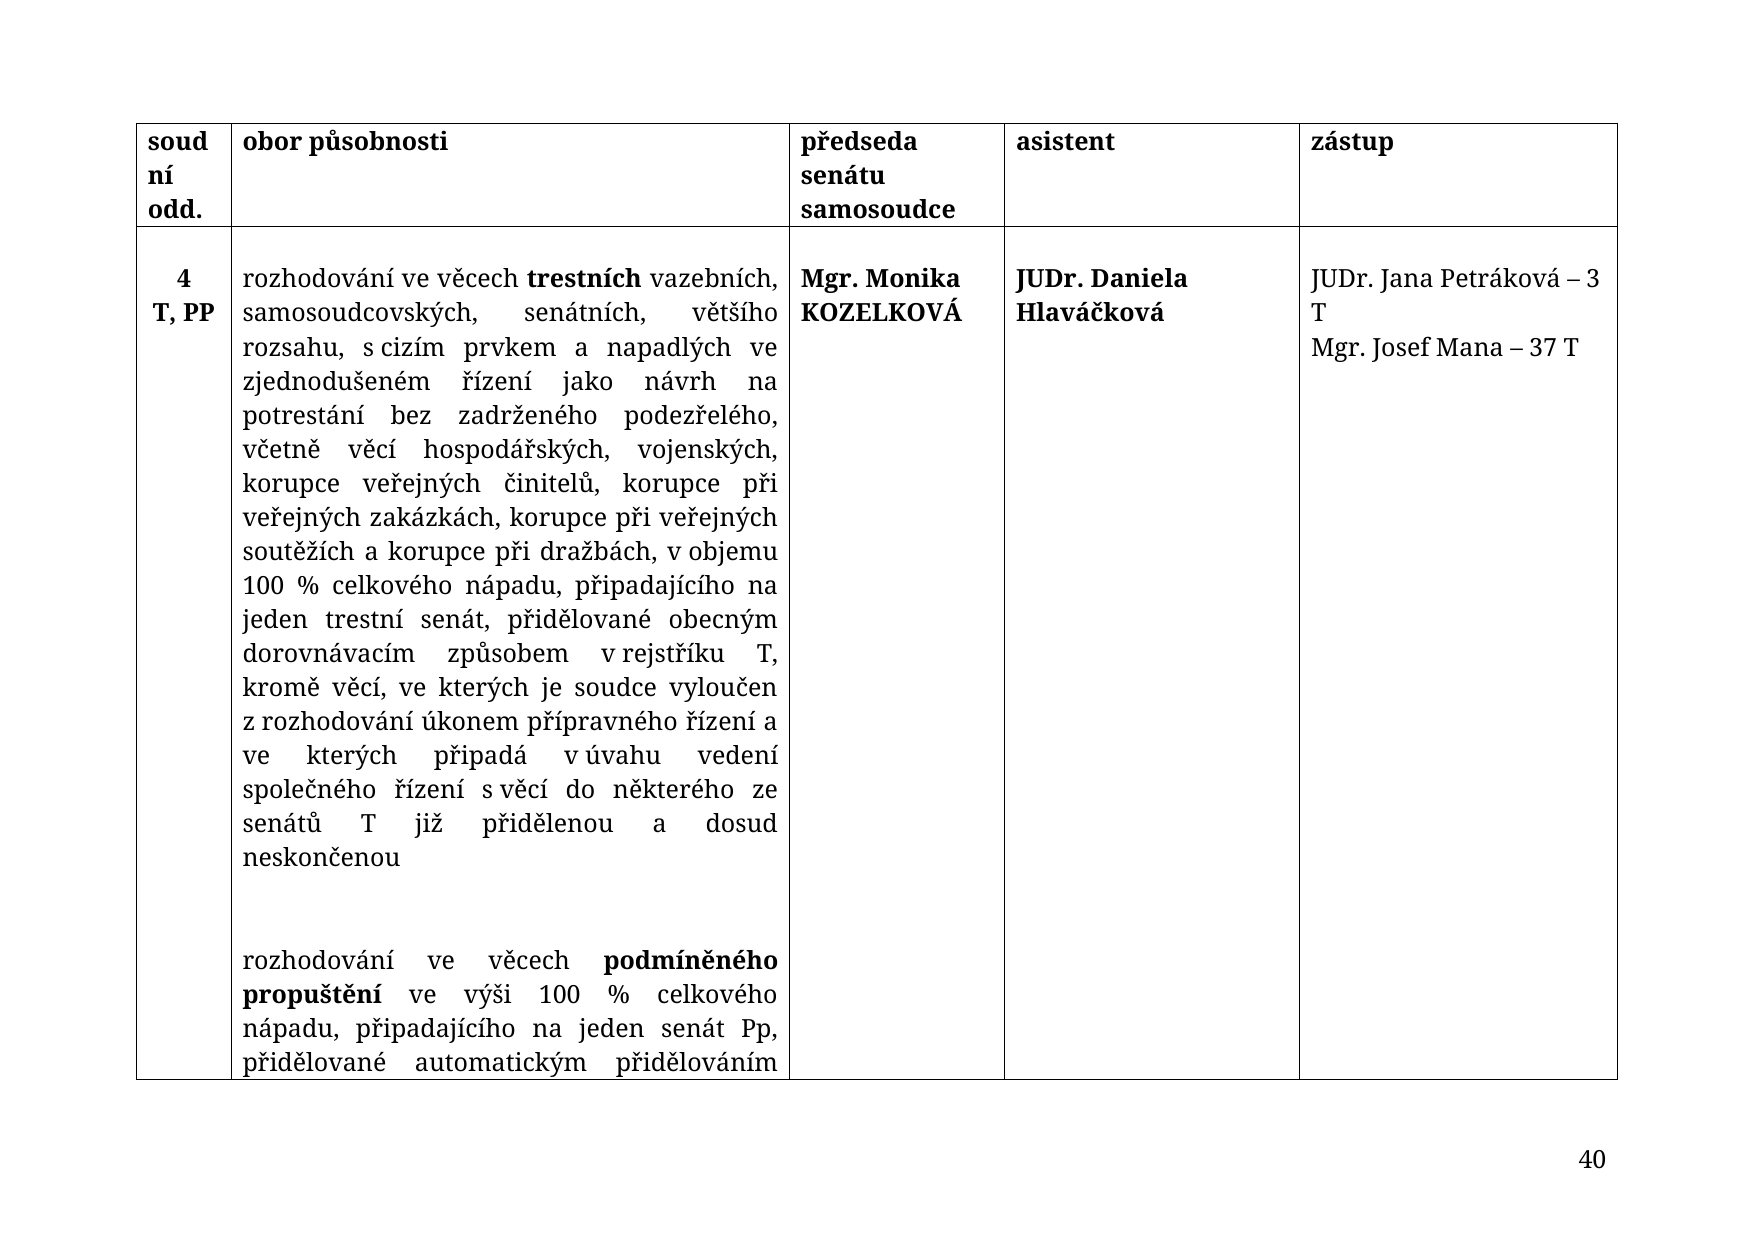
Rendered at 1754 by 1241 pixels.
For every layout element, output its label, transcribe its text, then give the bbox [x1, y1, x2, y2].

table_header asistent [1005, 124, 1299, 226]
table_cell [1300, 227, 1617, 1078]
table_cell 4 T, PP [137, 227, 231, 1078]
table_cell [232, 227, 789, 1078]
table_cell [790, 227, 1004, 1078]
table_header soudní odd. [137, 124, 231, 226]
table_header předseda senátu samosoudce [790, 124, 1004, 226]
table_header zástup [1300, 124, 1617, 226]
table_header obor působnosti [232, 124, 789, 226]
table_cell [1005, 227, 1299, 1078]
